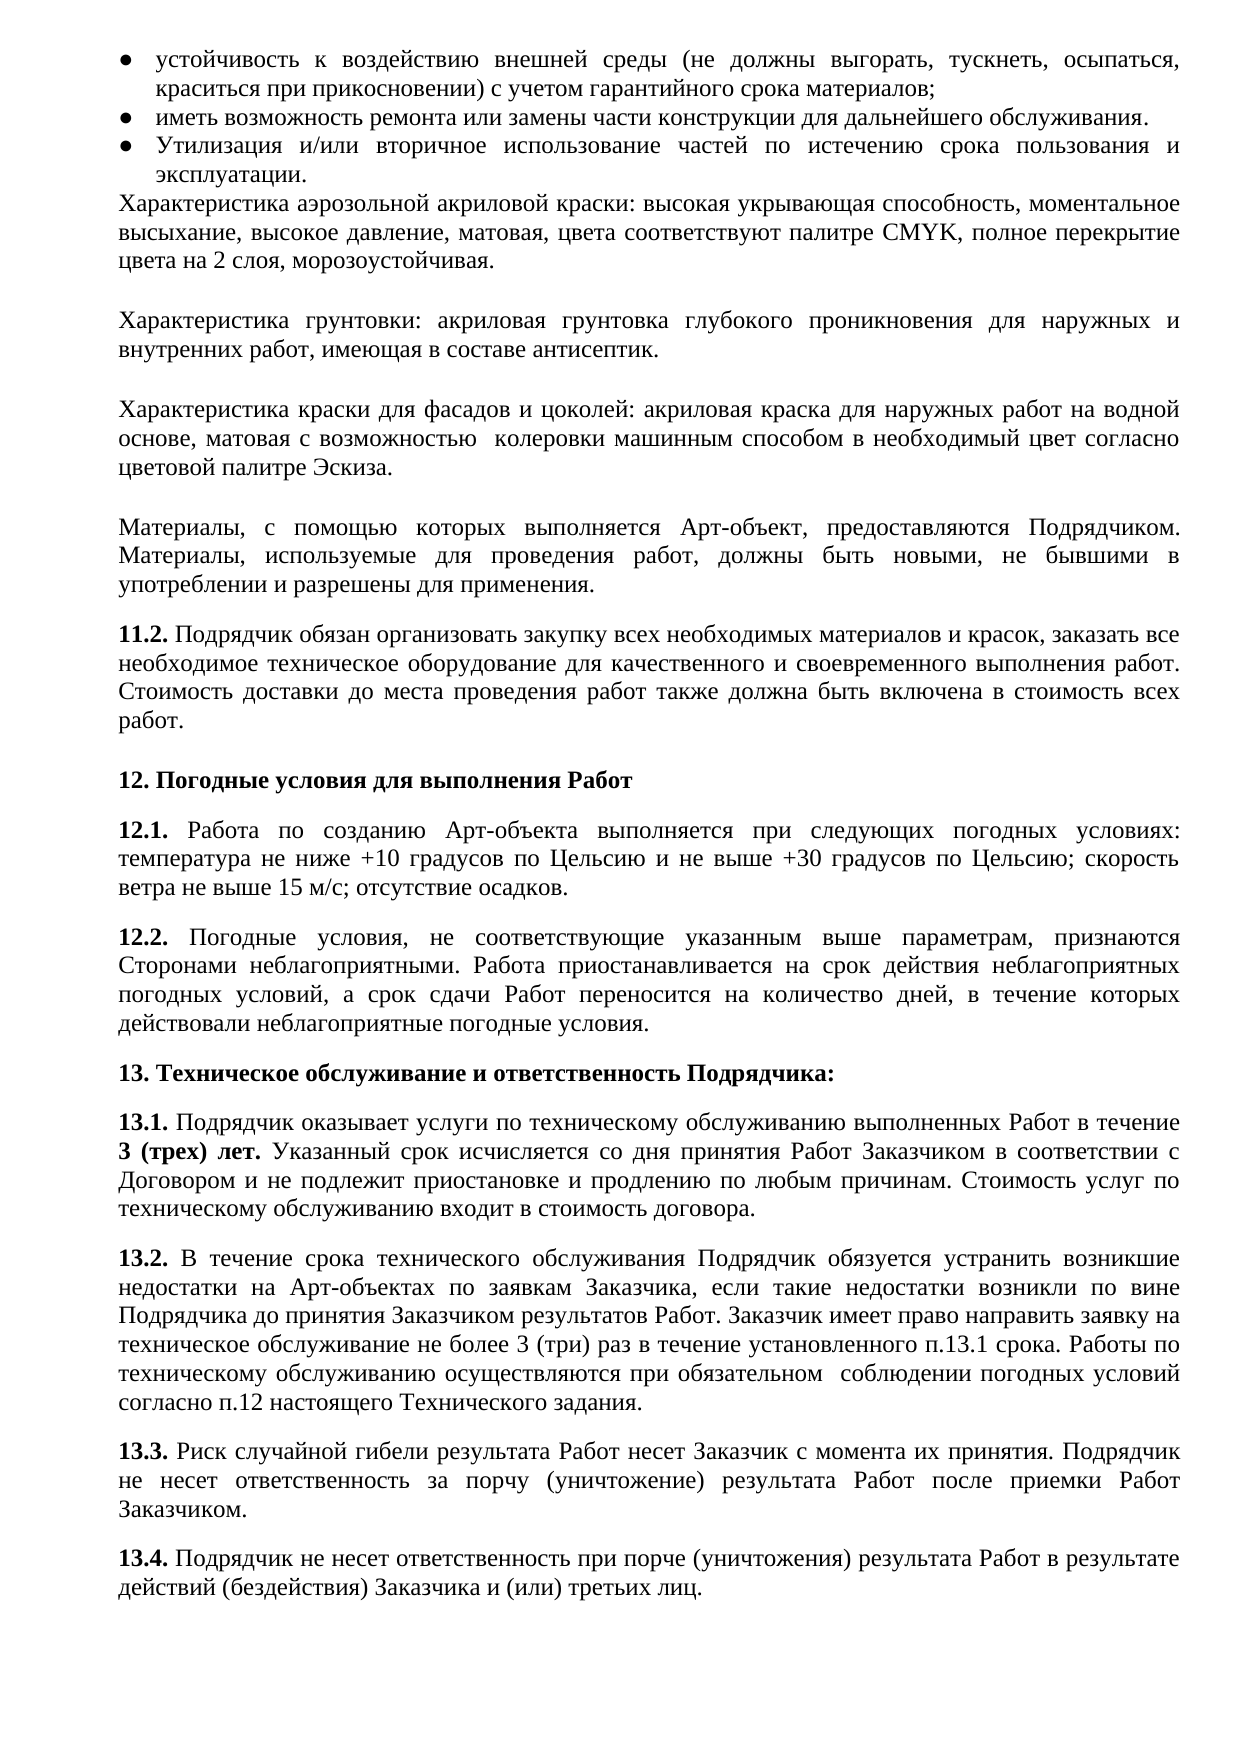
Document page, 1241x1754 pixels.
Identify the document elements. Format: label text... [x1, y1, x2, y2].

text 12. Погодные условия для выполнения Работ [118, 765, 1181, 794]
text 13.1. Подрядчик оказывает услуги по техническому обслуживанию выполненных Работ в течение 3 (трех) лет. Указанный срок исчисляется со дня принятия Работ Заказчиком в соответствии с Договором и не подлежит приостановке и продлению по любым причинам. Стоимость услуг по техническому обслуживанию входит в стоимость договора. [118, 1107, 1181, 1222]
text 12.1. Работа по созданию Арт-объекта выполняется при следующих погодных условиях: температура не ниже +10 градусов по Цельсию и не выше +30 градусов по Цельсию; скорость ветра не выше 15 м/с; отсутствие осадков. [118, 815, 1181, 901]
text Характеристика грунтовки: акриловая грунтовка глубокого проникновения для наружных и внутренних работ, имеющая в составе антисептик. [118, 306, 1181, 363]
text 12.2. Погодные условия, не соответствующие указанным выше параметрам, признаются Сторонами неблагоприятными. Работа приостанавливается на срок действия неблагоприятных погодных условий, а срок сдачи Работ переносится на количество дней, в течение которых действовали неблагоприятные погодные условия. [118, 922, 1181, 1037]
text 13.2. В течение срока технического обслуживания Подрядчик обязуется устранить возникшие недостатки на Арт-объектах по заявкам Заказчика, если такие недостатки возникли по вине Подрядчика до принятия Заказчиком результатов Работ. Заказчик имеет право направить заявку на техническое обслуживание не более 3 (три) раз в течение установленного п.13.1 срока. Работы по техническому обслуживанию осуществляются при обязательном соблюдении погодных условий согласно п.12 настоящего Технического задания. [118, 1243, 1181, 1416]
text 13.4. Подрядчик не несет ответственность при порче (уничтожения) результата Работ в результате действий (бездействия) Заказчика и (или) третьих лиц. [118, 1543, 1181, 1601]
list Утилизация и/или вторичное использование частей по истечению срока пользования и эксплуатации. [118, 131, 1181, 188]
text Характеристика аэрозольной акриловой краски: высокая укрывающая способность, моментальное высыхание, высокое давление, матовая, цвета соответствуют палитре CMYK, полное перекрытие цвета на 2 слоя, морозоустойчивая. [118, 188, 1181, 274]
text 13.3. Риск случайной гибели результата Работ несет Заказчик с момента их принятия. Подрядчик не несет ответственность за порчу (уничтожение) результата Работ после приемки Работ Заказчиком. [118, 1436, 1181, 1523]
text 13. Техническое обслуживание и ответственность Подрядчика: [118, 1058, 1181, 1086]
list устойчивость к воздействию внешней среды (не должны выгорать, тускнеть, осыпаться, краситься при прикосновении) с учетом гарантийного срока материалов; [118, 44, 1181, 102]
text Материалы, с помощью которых выполняется Арт-объект, предоставляются Подрядчиком. Материалы, используемые для проведения работ, должны быть новыми, не бывшими в употреблении и разрешены для применения. [118, 512, 1181, 598]
list иметь возможность ремонта или замены части конструкции для дальнейшего обслуживания. [118, 102, 1181, 131]
text 11.2. Подрядчик обязан организовать закупку всех необходимых материалов и красок, заказать все необходимое техническое оборудование для качественного и своевременного выполнения работ. Стоимость доставки до места проведения работ также должна быть включена в стоимость всех работ. [118, 619, 1181, 734]
text Характеристика краски для фасадов и цоколей: акриловая краска для наружных работ на водной основе, матовая с возможностью колеровки машинным способом в необходимый цвет согласно цветовой палитре Эскиза. [118, 394, 1181, 481]
